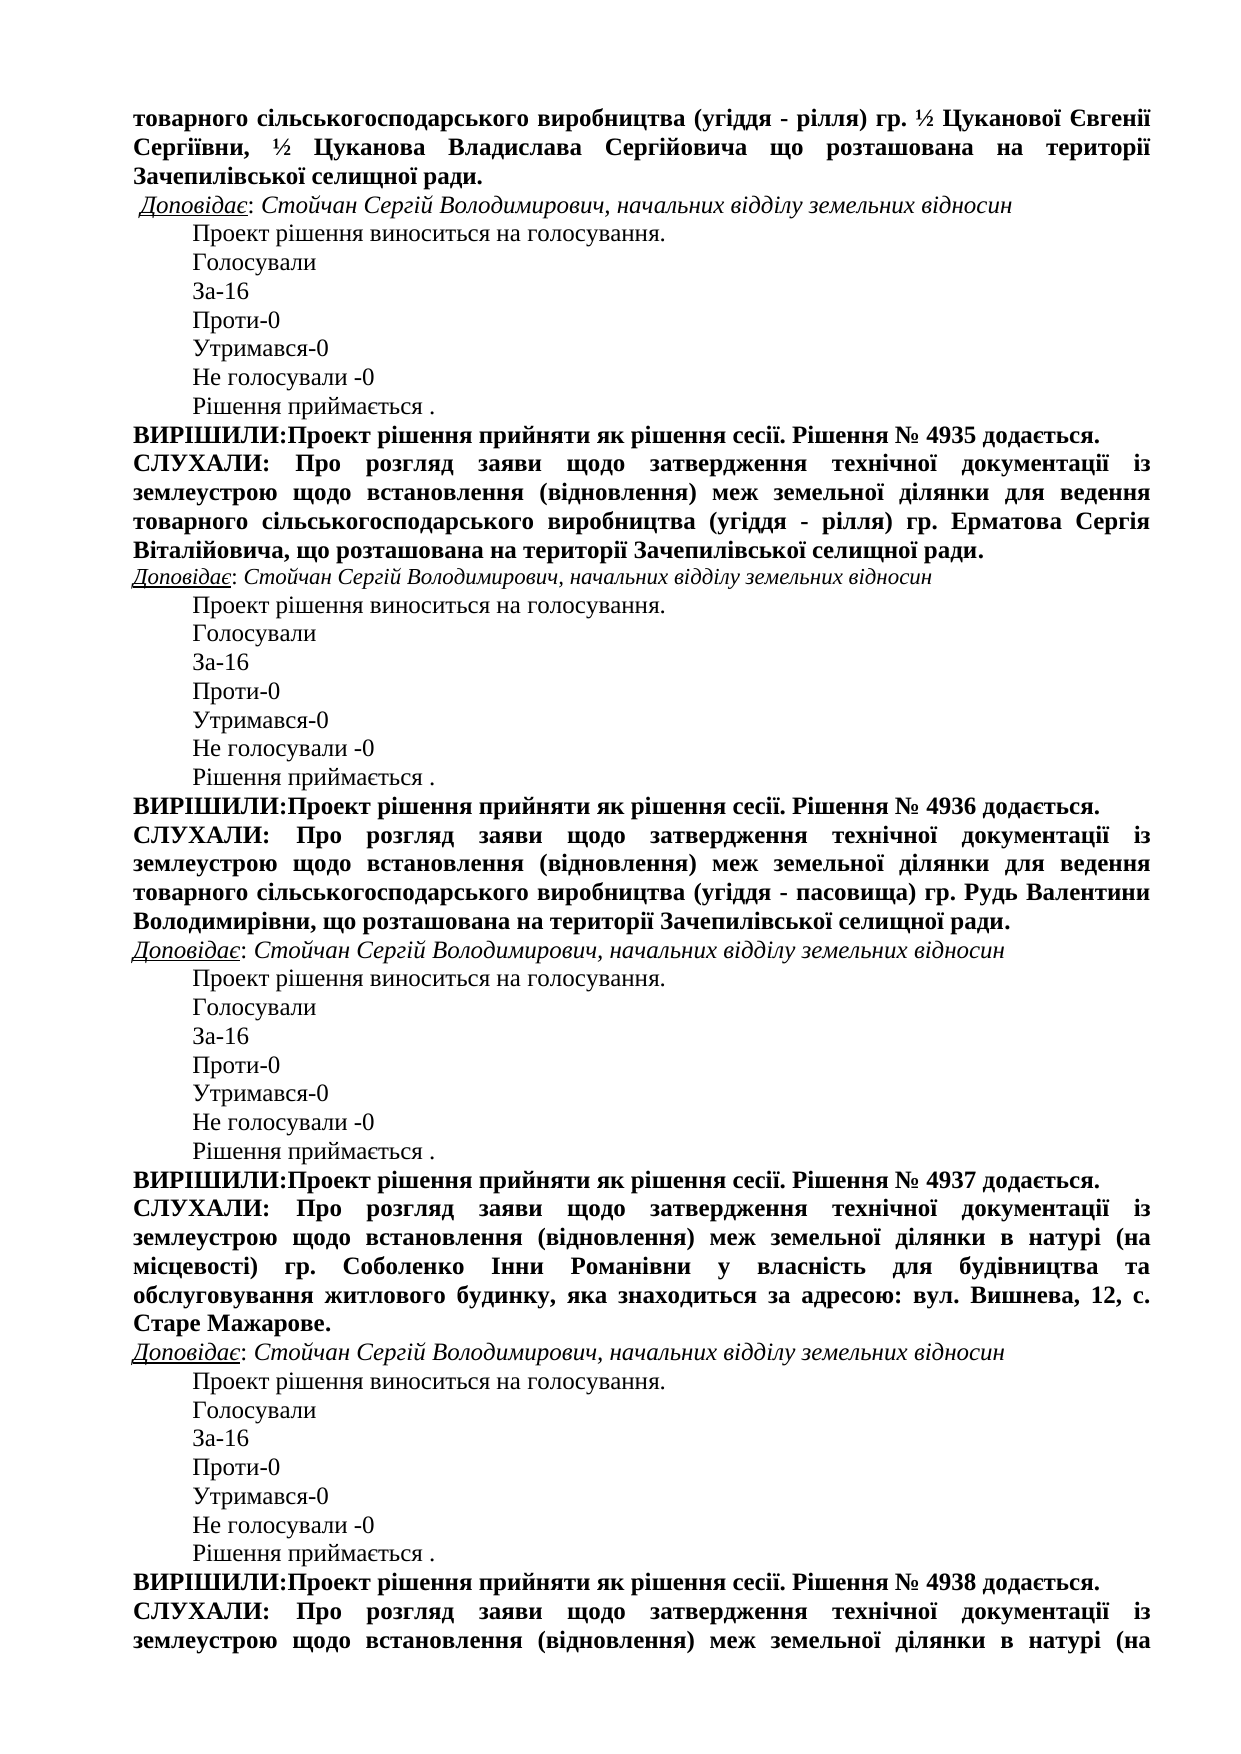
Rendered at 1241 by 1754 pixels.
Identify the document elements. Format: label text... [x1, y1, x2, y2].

text За-16 [192, 647, 1152, 676]
text Проти-0 [192, 676, 1152, 705]
text ВИРІШИЛИ:Проект рішення прийняти як рішення сесії. Рішення № 4935 додається. [133, 420, 1152, 448]
text Рішення приймається . [192, 1538, 1152, 1567]
text Не голосували -0 [192, 362, 1152, 391]
text Доповідає: Стойчан Сергій Володимирович, начальних відділу земельних відносин [133, 563, 1152, 590]
text Утримався-0 [192, 1078, 1152, 1107]
text Не голосували -0 [192, 733, 1152, 762]
text За-16 [192, 1423, 1152, 1452]
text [133, 1596, 1152, 1653]
text Проти-0 [192, 1050, 1152, 1078]
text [133, 103, 1152, 190]
text СЛУХАЛИ: Про розгляд заяви щодо затвердження технічної документації із землеустрою щодо встановлення (відновлення) меж земельної ділянки для ведення товарного сільськогосподарського виробництва (угіддя - пасовища) гр. Рудь Валентини Володимирівни, що розташована на території Зачепилівської селищної ради. [133, 820, 1152, 935]
text Проект рішення виноситься на голосування. [192, 963, 1152, 992]
text Проти-0 [192, 1452, 1152, 1481]
text Рішення приймається . [192, 762, 1152, 791]
text Утримався-0 [192, 333, 1152, 362]
text Рішення приймається . [192, 1136, 1152, 1165]
text СЛУХАЛИ: Про розгляд заяви щодо затвердження технічної документації із землеустрою щодо встановлення (відновлення) меж земельної ділянки для ведення товарного сільськогосподарського виробництва (угіддя - рілля) гр. Ерматова Сергія Віталійовича, що розташована на території Зачепилівської селищної ради. [133, 448, 1152, 563]
text Проект рішення виноситься на голосування. [192, 590, 1152, 618]
text Голосували [192, 618, 1152, 647]
text ВИРІШИЛИ:Проект рішення прийняти як рішення сесії. Рішення № 4936 додається. [133, 791, 1152, 820]
text Доповідає: Стойчан Сергій Володимирович, начальних відділу земельних відносин [133, 935, 1152, 963]
text Рішення приймається . [192, 391, 1152, 420]
text Доповідає: Стойчан Сергій Володимирович, начальних відділу земельних відносин [133, 1337, 1152, 1366]
text Проти-0 [192, 305, 1152, 333]
text Голосували [192, 247, 1152, 276]
text За-16 [192, 276, 1152, 305]
text За-16 [192, 1021, 1152, 1050]
text Доповідає: Стойчан Сергій Володимирович, начальних відділу земельних відносин [133, 190, 1152, 218]
text Проект рішення виноситься на голосування. [192, 1366, 1152, 1395]
text Утримався-0 [192, 1481, 1152, 1510]
text Утримався-0 [192, 705, 1152, 733]
text Проект рішення виноситься на голосування. [192, 218, 1152, 247]
text ВИРІШИЛИ:Проект рішення прийняти як рішення сесії. Рішення № 4937 додається. [133, 1165, 1152, 1193]
text Голосували [192, 1395, 1152, 1423]
text Не голосували -0 [192, 1510, 1152, 1538]
text ВИРІШИЛИ:Проект рішення прийняти як рішення сесії. Рішення № 4938 додається. [133, 1567, 1152, 1596]
text Не голосували -0 [192, 1107, 1152, 1136]
text СЛУХАЛИ: Про розгляд заяви щодо затвердження технічної документації із землеустрою щодо встановлення (відновлення) меж земельної ділянки в натурі (на місцевості) гр. Соболенко Інни Романівни у власність для будівництва та обслуговування житлового будинку, яка знаходиться за адресою: вул. Вишнева, 12, с. Старе Мажарове. [133, 1193, 1152, 1337]
text Голосували [192, 992, 1152, 1021]
